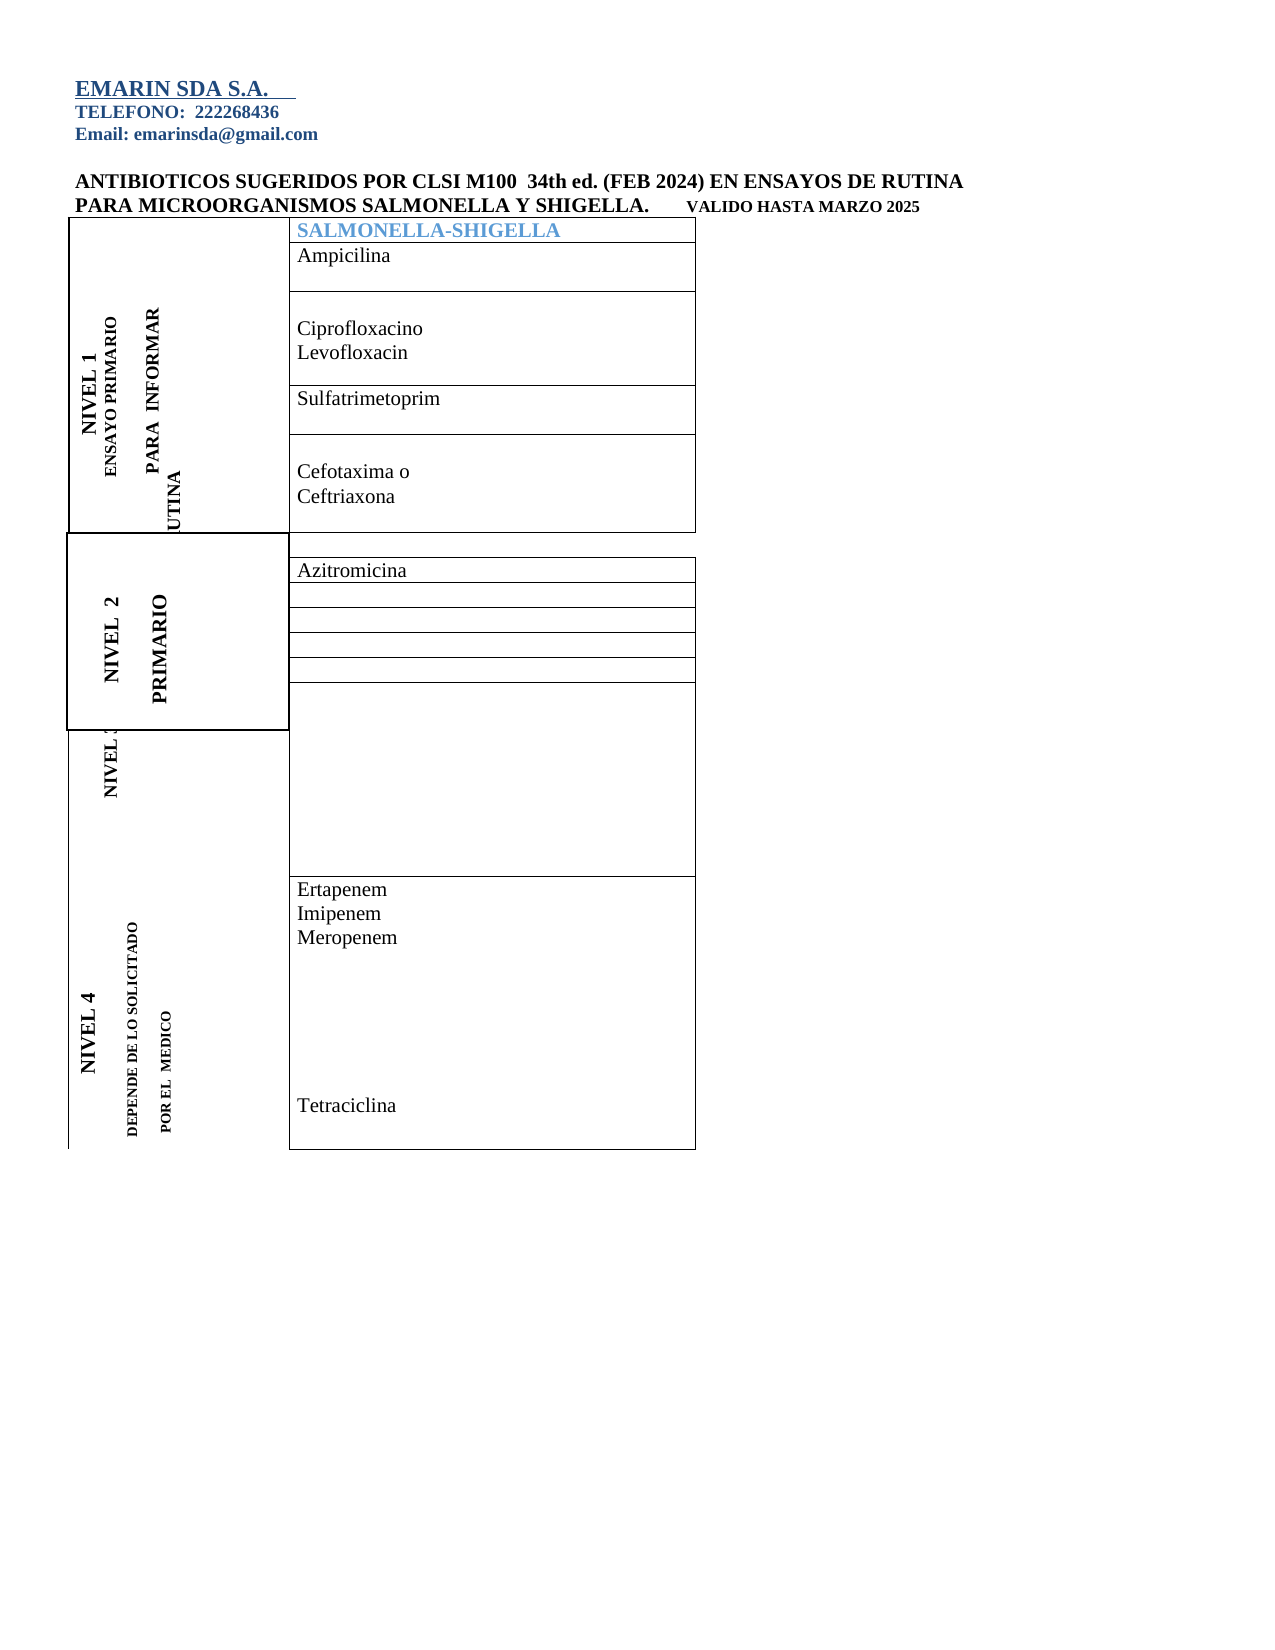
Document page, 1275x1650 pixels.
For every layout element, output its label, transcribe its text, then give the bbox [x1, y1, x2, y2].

table_cell NIVEL 3 [69, 731, 289, 876]
text PARA MICROORGANISMOS SALMONELLA Y SHIGELLA. VALIDO HASTA MARZO 2025 [75, 193, 1200, 217]
table_header SALMONELLA-SHIGELLA [290, 218, 695, 242]
table_cell Sulfatrimetoprim [290, 386, 695, 434]
table_cell Ciprofloxacino Levofloxacin [290, 292, 695, 385]
table_cell Azitromicina [290, 558, 695, 582]
text EMARIN SDA S.A. [75, 75, 1200, 101]
table_cell NIVEL 4 DEPENDE DE LO SOLICITADO POR EL MEDICO [69, 876, 289, 1149]
table_cell [290, 683, 695, 876]
table_cell [290, 583, 695, 607]
text ANTIBIOTICOS SUGERIDOS POR CLSI M100 34th ed. (FEB 2024) EN ENSAYOS DE RUTINA [75, 168, 1200, 193]
table_cell Cefotaxima o Ceftriaxona [290, 435, 695, 532]
table_cell [290, 658, 695, 682]
table_cell [290, 608, 695, 632]
text TELEFONO: 222268436 [75, 101, 1200, 123]
table_cell Ampicilina [290, 243, 695, 291]
table_cell Ertapenem Imipenem Meropenem Tetraciclina [290, 877, 695, 1149]
text Email: emarinsda@gmail.com [75, 123, 1200, 144]
table_cell [290, 633, 695, 657]
